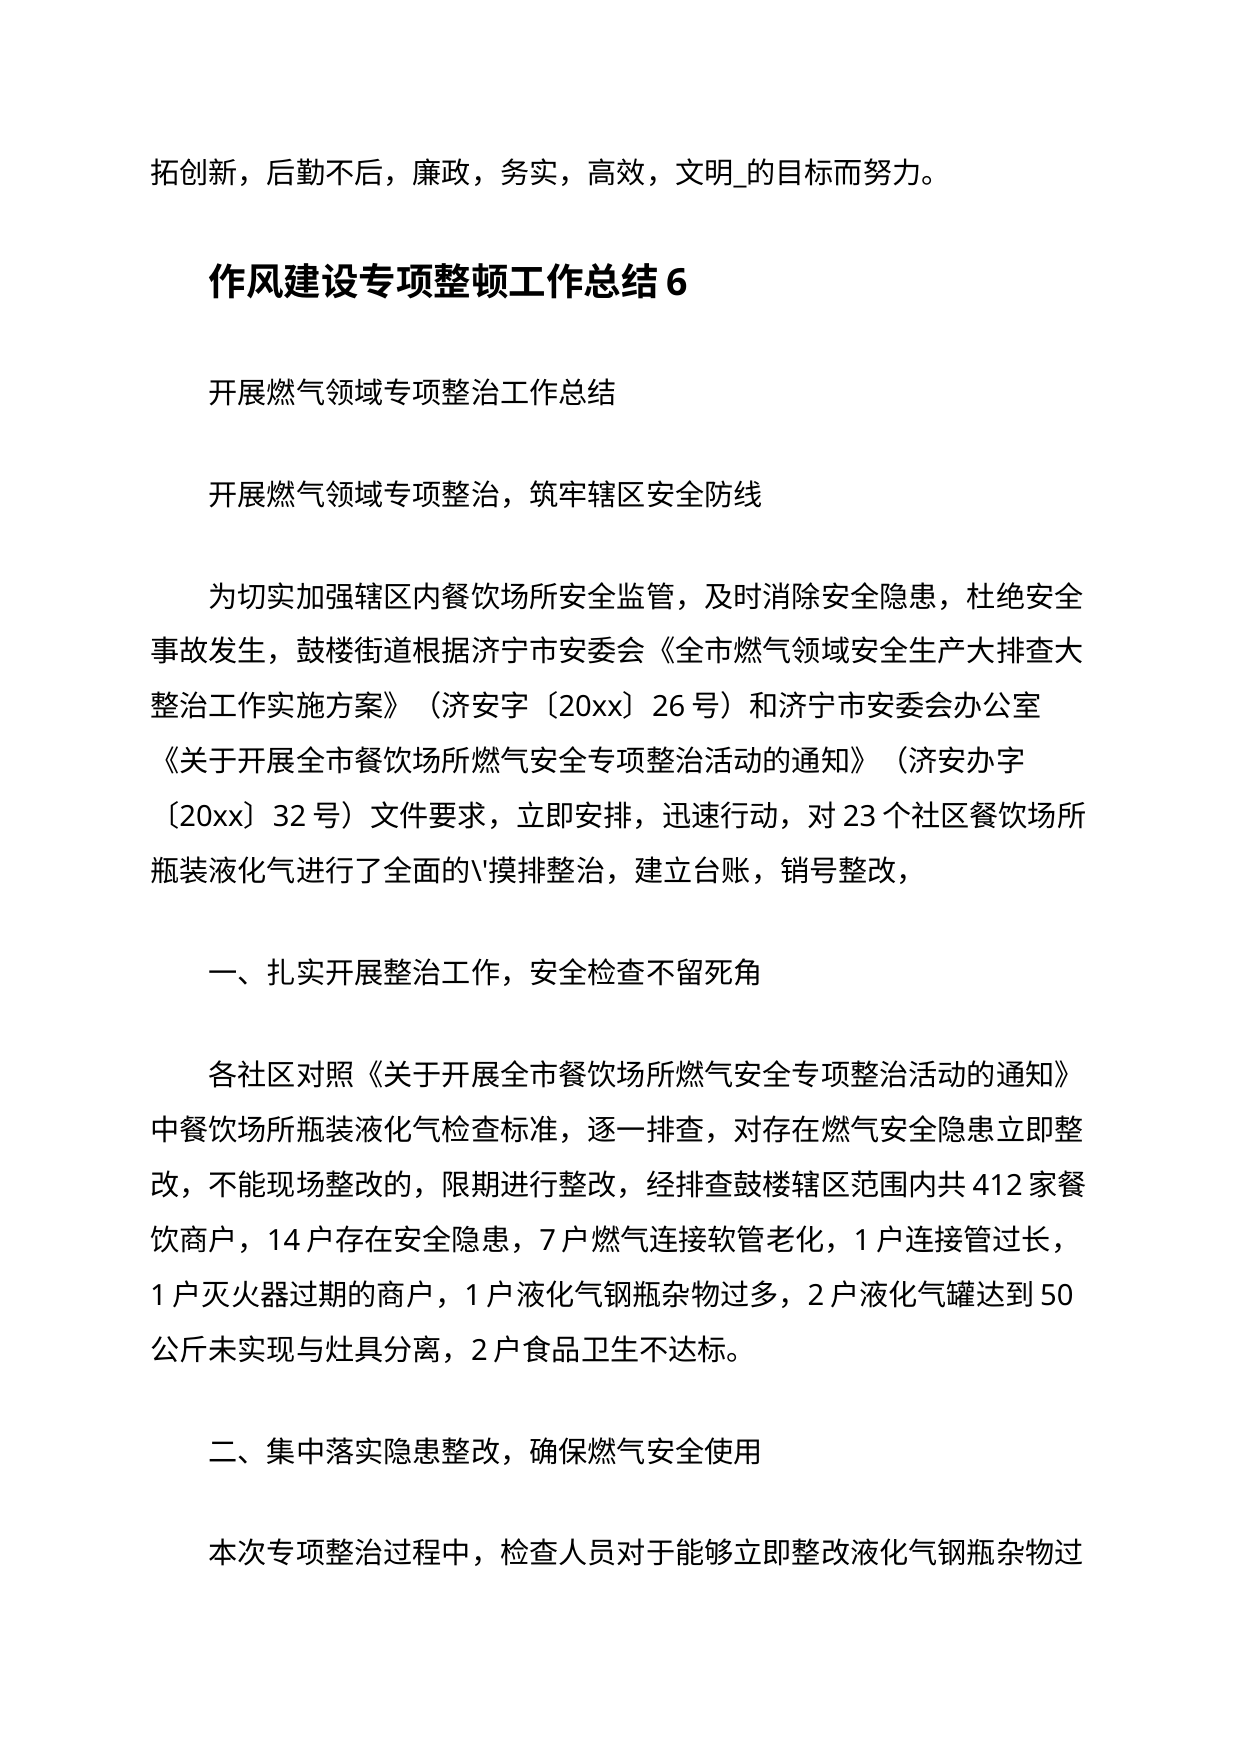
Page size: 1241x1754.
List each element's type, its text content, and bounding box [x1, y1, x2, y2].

text 二、集中落实隐患整改，确保燃气安全使用 [150, 1428, 1090, 1471]
text 各社区对照《关于开展全市餐饮场所燃气安全专项整治活动的通知》中餐饮场所瓶装液化气检查标准，逐一排查，对存在燃气安全隐患立即整改，不能现场整改的，限期进行整改，经排查鼓楼辖区范围内共412家餐饮商户，14户存在安全隐患，7户燃气连接软管老化，1户连接管过长，1户灭火器过期的商户，1户液化气钢瓶杂物过多，2户液化气罐达到50公斤未实现与灶具分离，2户食品卫生不达标。 [150, 1052, 1090, 1369]
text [150, 150, 1090, 192]
text 开展燃气领域专项整治，筑牢辖区安全防线 [150, 471, 1090, 514]
text 为切实加强辖区内餐饮场所安全监管，及时消除安全隐患，杜绝安全事故发生，鼓楼街道根据济宁市安委会《全市燃气领域安全生产大排查大整治工作实施方案》（济安字〔20xx〕26号）和济宁市安委会办公室《关于开展全市餐饮场所燃气安全专项整治活动的通知》（济安办字〔20xx〕32号）文件要求，立即安排，迅速行动，对23个社区餐饮场所瓶装液化气进行了全面的\'摸排整治，建立台账，销号整改， [150, 573, 1090, 890]
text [150, 1530, 1090, 1572]
text 作风建设专项整顿工作总结6 [150, 252, 1090, 306]
text 开展燃气领域专项整治工作总结 [150, 369, 1090, 412]
text 一、扎实开展整治工作，安全检查不留死角 [150, 950, 1090, 992]
